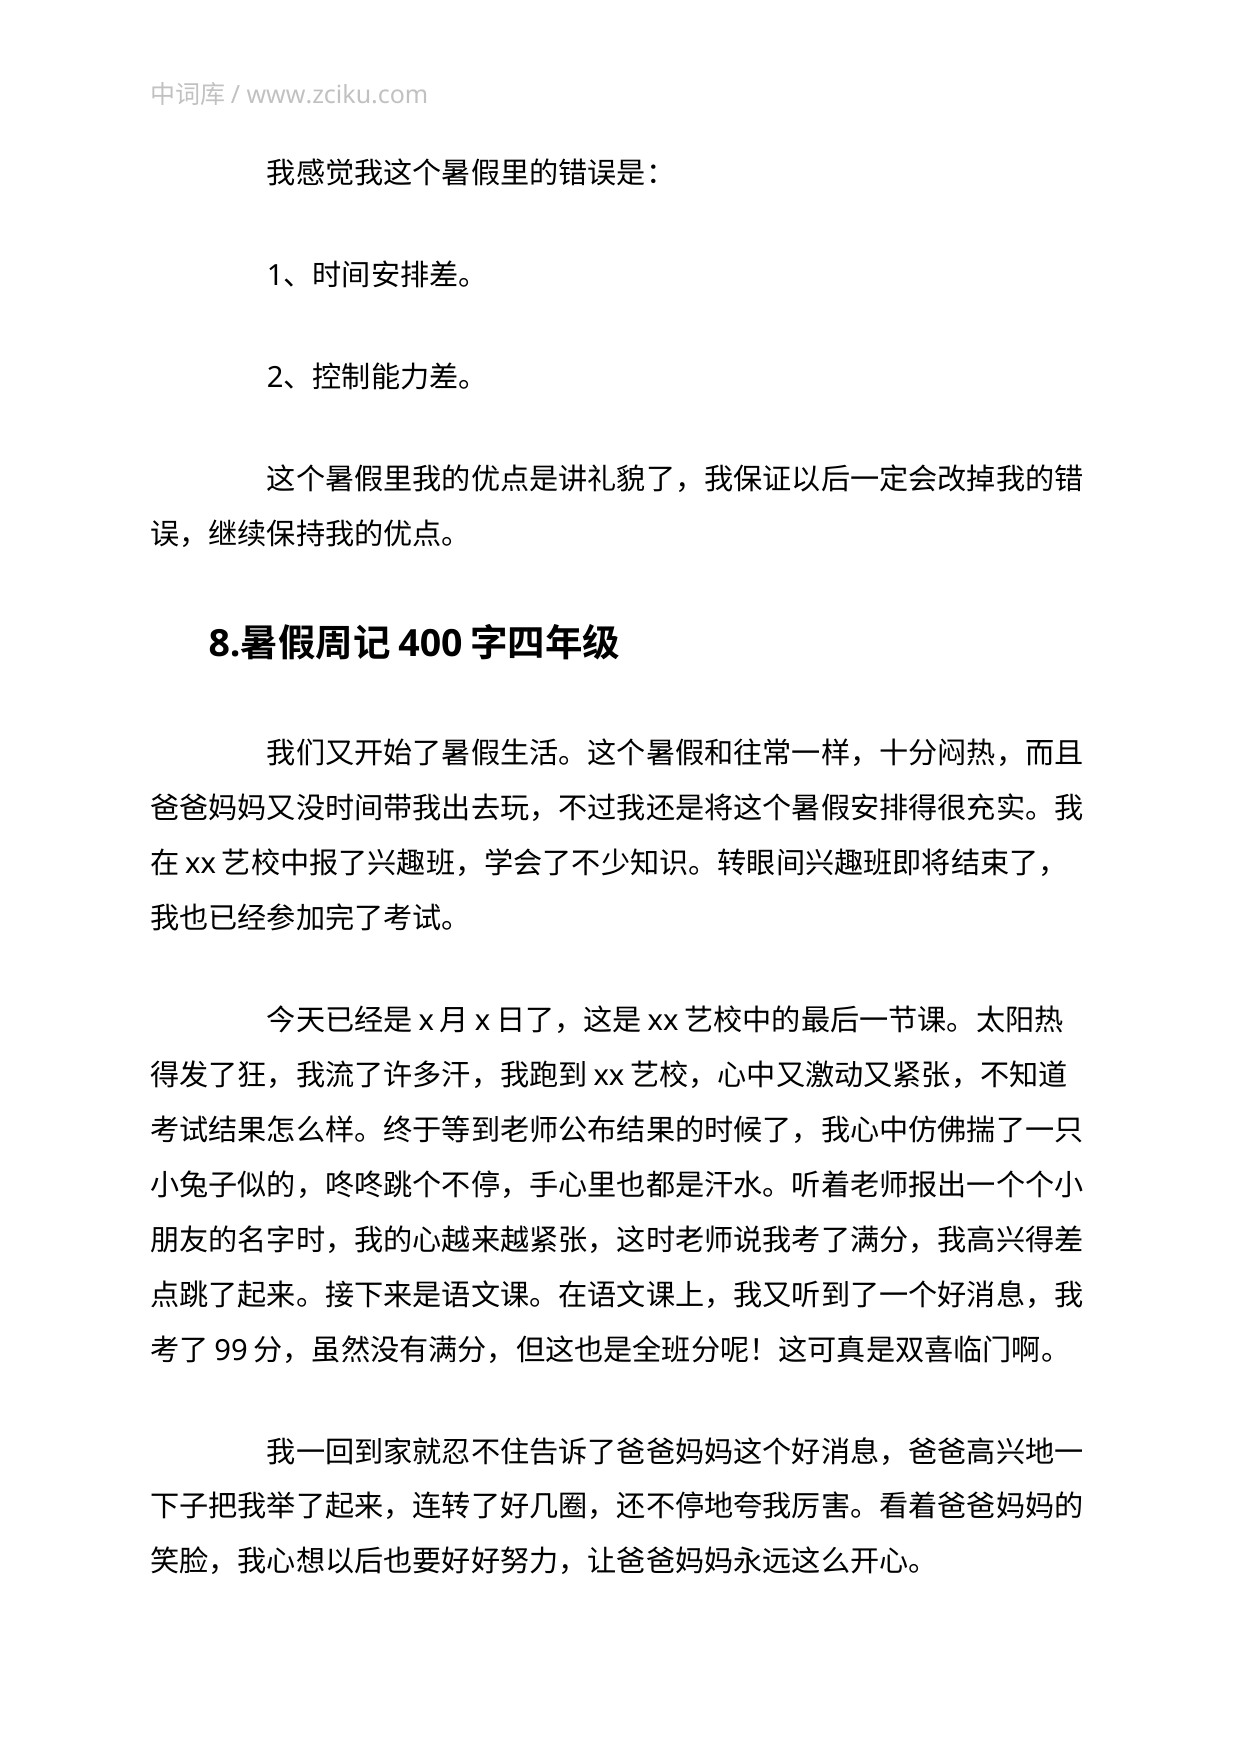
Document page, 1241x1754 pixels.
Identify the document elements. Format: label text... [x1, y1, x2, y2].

text 我感觉我这个暑假里的错误是： [150, 150, 1090, 192]
text 我们又开始了暑假生活。这个暑假和往常一样，十分闷热，而且爸爸妈妈又没时间带我出去玩，不过我还是将这个暑假安排得很充实。我在xx艺校中报了兴趣班，学会了不少知识。转眼间兴趣班即将结束了，我也已经参加完了考试。 [150, 730, 1090, 937]
text 这个暑假里我的优点是讲礼貌了，我保证以后一定会改掉我的错误，继续保持我的优点。 [150, 456, 1090, 553]
text 我一回到家就忍不住告诉了爸爸妈妈这个好消息，爸爸高兴地一下子把我举了起来，连转了好几圈，还不停地夸我厉害。看着爸爸妈妈的笑脸，我心想以后也要好好努力，让爸爸妈妈永远这么开心。 [150, 1428, 1090, 1580]
text 8.暑假周记400字四年级 [150, 612, 1090, 667]
text 2、控制能力差。 [150, 354, 1090, 396]
text 今天已经是x月x日了，这是xx艺校中的最后一节课。太阳热得发了狂，我流了许多汗，我跑到xx艺校，心中又激动又紧张，不知道考试结果怎么样。终于等到老师公布结果的时候了，我心中仿佛揣了一只小兔子似的，咚咚跳个不停，手心里也都是汗水。听着老师报出一个个小朋友的名字时，我的心越来越紧张，这时老师说我考了满分，我高兴得差点跳了起来。接下来是语文课。在语文课上，我又听到了一个好消息，我考了99分，虽然没有满分，但这也是全班分呢！这可真是双喜临门啊。 [150, 997, 1090, 1368]
text 1、时间安排差。 [150, 252, 1090, 294]
